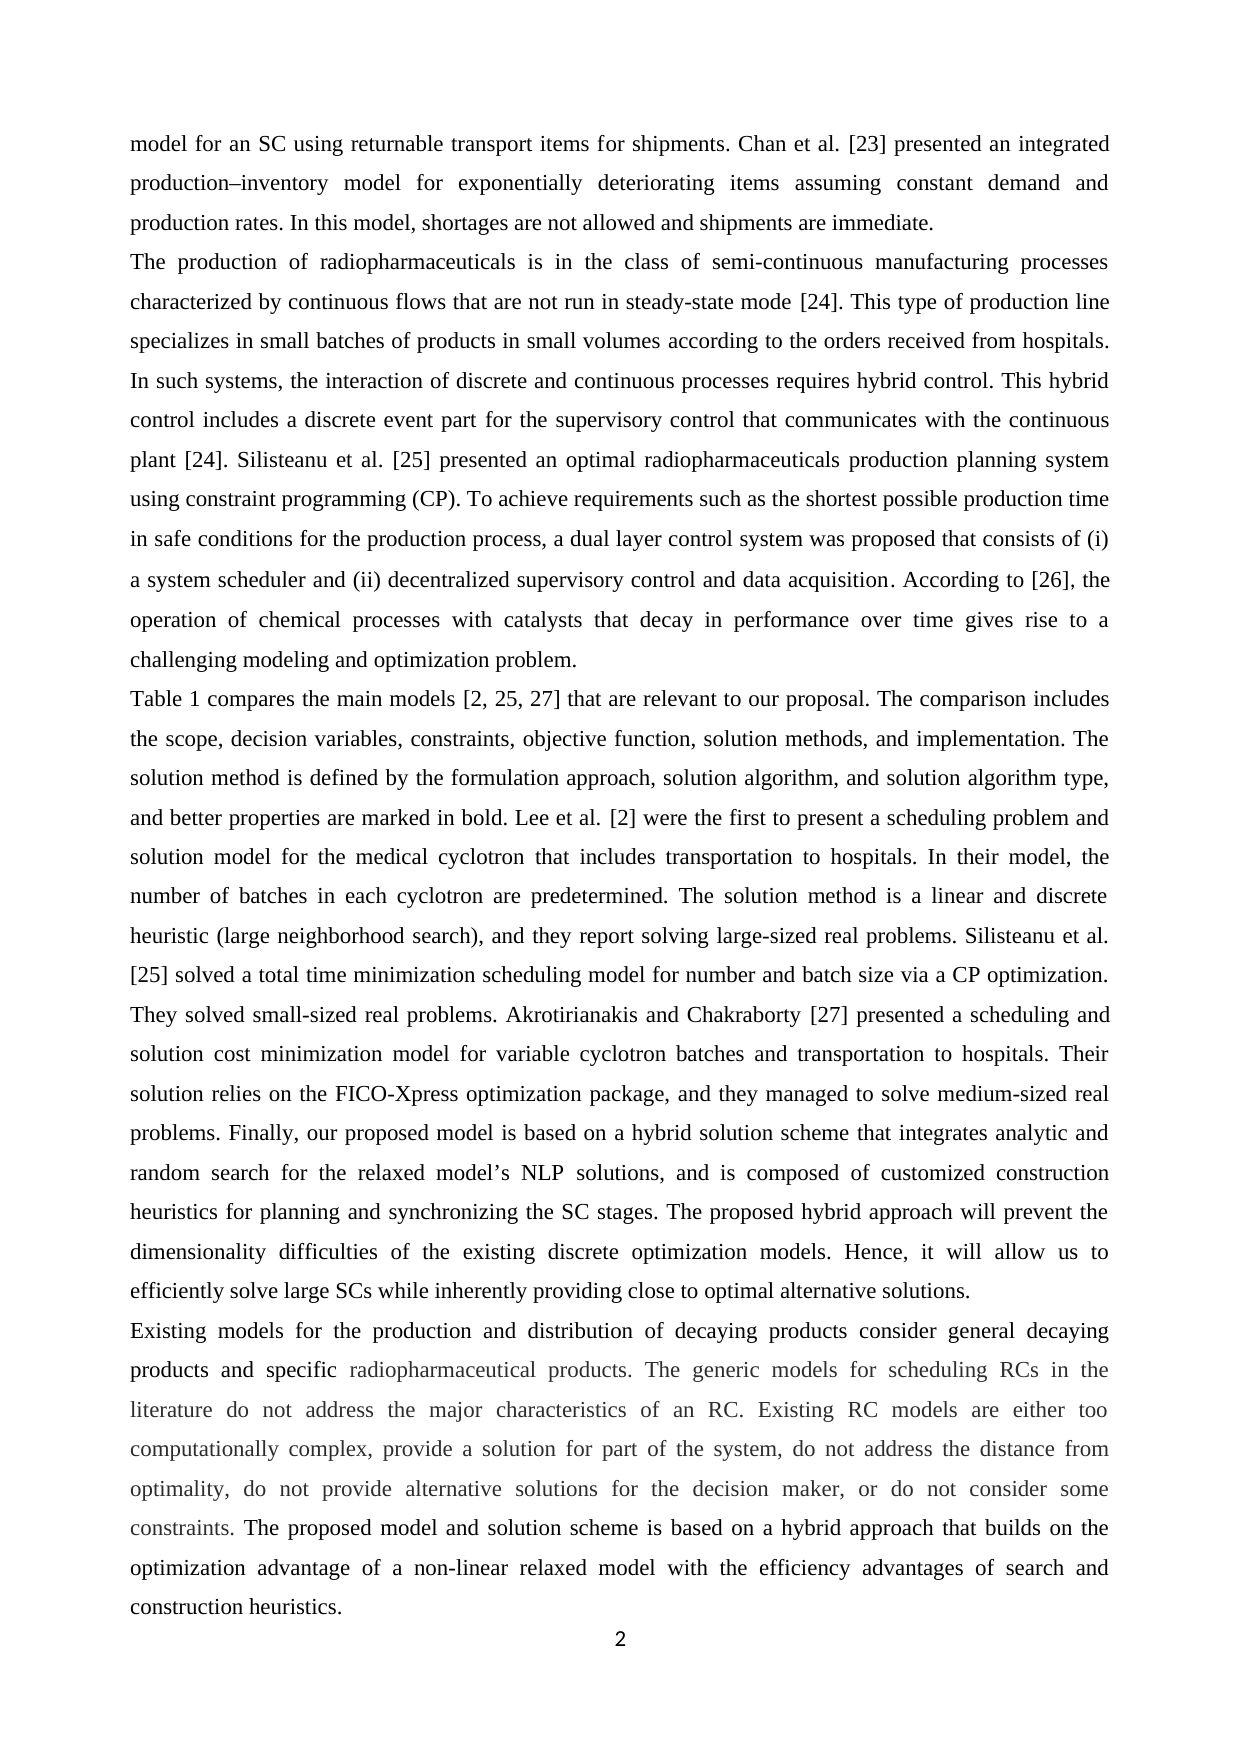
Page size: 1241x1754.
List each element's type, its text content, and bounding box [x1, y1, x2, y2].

text Table 1 compares the main models our proposal. The comparison scope, decision variables, constraints, objective function, solution methods, and implementation. The solution method is defined by the formulation approach, solution algorithm and solution algorithm typebetter properties are marked bold. Lee et al. were the first to present a scheduling problem and solution model for the medical cyclotron includ transportation to hospitals. In their model, the number of batches in each cyclotron re predetermined. The solution method linear and discree heuristic (large neighborhood search) hey report solving largesize real problems. Silisteanu et al. solved a total time minimization scheduling model for number and size a optimization. They solved smallsize real problems. Akrotirianakis and Chakraborty present a scheduling and solution cost minimization model for variable cyclotron batches and transportation to hospitals. Their solution relie on FICO-Xpress optimization packagehey managed to solve medium-sized real problems. Finally, our proposed model is based on a hybrid solution scheme integrat analytic and random search for the relaxed model’s NLP solutions, composed customized construction heuristics for planning and synchronizing the SC stages. The proposed hybrid approach will prevent the dimensionality difficulties of the existing discrete optimization models. Hence it will allow us to efficiently solve large SCs while inherently providing close to optimal alternative solutions. [130, 685, 1110, 1304]
text The production of radiopharmaceuticals is in the class of semi-continuous manufacturing processes characterized by continuous flows are not run in steady-state mode . This type of production line specializes in small batches of products in small volumes according to the orders received from hospitals. In such systems the interaction of discrete and continuous processes requires hybrid control. Th hybrid control a discrete event part for the supervisory control communicates with the continuous plant . Silisteanu et al. presented an optimal radiopharmaceuticals production planning system using onstraint rogramming (CP). To achieve requirements such as shortest possible production time in safe conditions for the production process, a dual layer control system s proposed (i) system scheduler and (ii) decentralized upervisory ontrol and ata cquisition. According to the operation of chemical processes with catalysts performance over time gives rise to a challenging modeling and optimization problem. [130, 248, 1110, 672]
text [130, 130, 1110, 235]
text Existing models for production and distribution of decaying products consider general decaying products and specific radiopharmaceutical products. The generic models for scheduling RC in the literature do not address major characteristics of RC. Existing RC models are either too complex, provide solution for part of the system, do not address distance from optimality, do not provide alternative solutions for the decision maker, or do not consider some constraints. The proposed model and solution scheme is based on a hybrid approach builds on the optimization advantage of a non-linear relaxed model with efficiency advantages of search and construction heuristics. [130, 1317, 1110, 1619]
